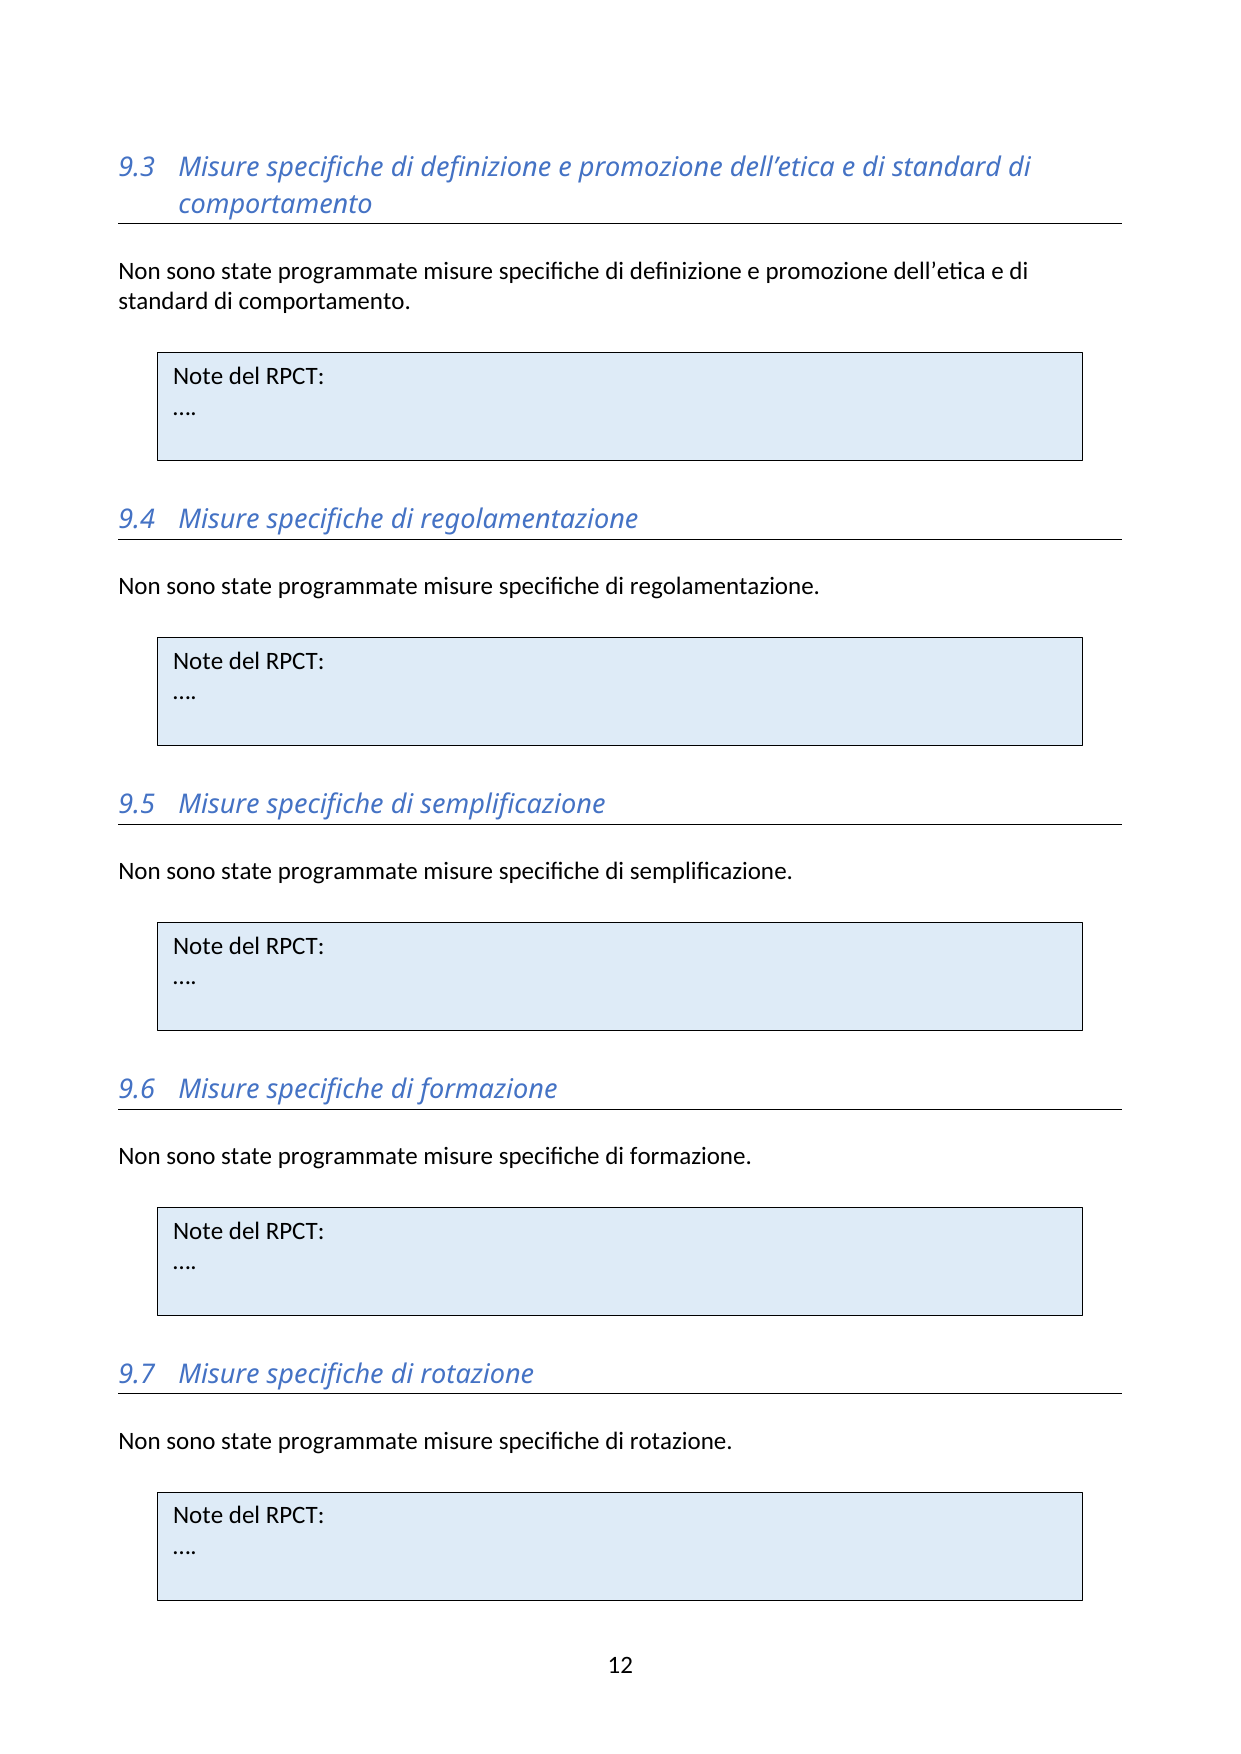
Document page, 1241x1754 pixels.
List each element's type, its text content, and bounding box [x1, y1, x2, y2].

text Non sono state programmate misure specifiche di formazione. [118, 1140, 1122, 1171]
subtitle Misure specifiche di regolamentazione [118, 500, 1122, 539]
subtitle Misure specifiche di formazione [118, 1070, 1122, 1109]
subtitle Misure specifiche di rotazione [118, 1354, 1122, 1393]
text Non sono state programmate misure specifiche di rotazione. [118, 1425, 1122, 1456]
subtitle Misure specifiche di semplificazione [118, 785, 1122, 824]
text Non sono state programmate misure specifiche di semplificazione. [118, 855, 1122, 886]
text Non sono state programmate misure specifiche di definizione e promozione dell’etica e di standard di comportamento. [118, 255, 1122, 316]
text Non sono state programmate misure specifiche di regolamentazione. [118, 570, 1122, 601]
subtitle Misure specifiche di definizione e promozione dell’etica e di standard di comportamento [118, 148, 1122, 223]
